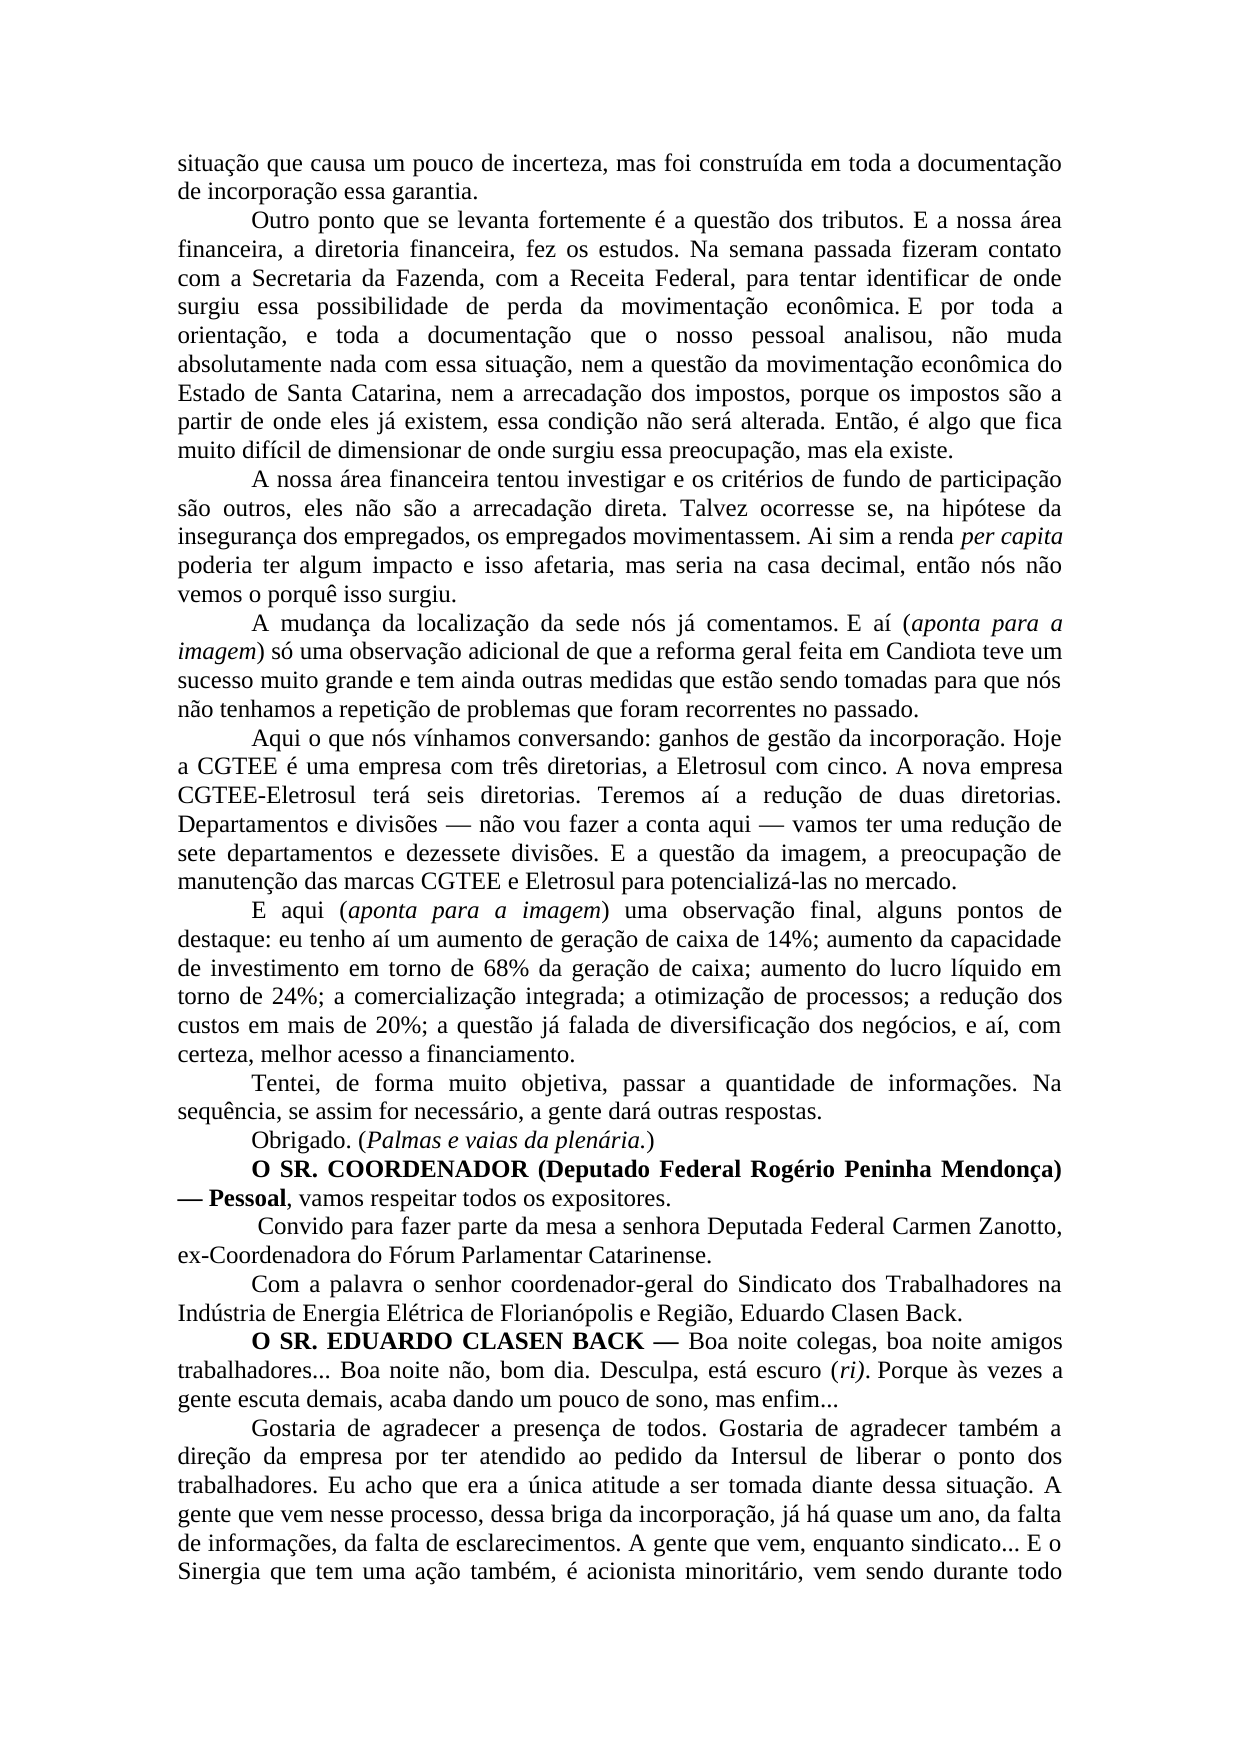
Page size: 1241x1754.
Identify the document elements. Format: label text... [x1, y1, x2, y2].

text Obrigado. (Palmas e vaias da plenária.) [177, 1125, 1063, 1154]
text E aqui (aponta para a imagem) uma observação final, alguns pontos de destaque: eu tenho aí um aumento de geração de caixa de 14%; aumento da capacidade de investimento em torno de 68% da geração de caixa; aumento do lucro líquido em torno de 24%; a comercialização integrada; a otimização de processos; a redução dos custos em mais de 20%; a questão já falada de diversificação dos negócios, e aí, com certeza, melhor acesso a financiamento. [177, 895, 1063, 1068]
text Outro ponto que se levanta fortemente é a questão dos tributos. E a nossa área financeira, a diretoria financeira, fez os estudos. Na semana passada fizeram contato com a Secretaria da Fazenda, com a Receita Federal, para tentar identificar de onde surgiu essa possibilidade de perda da movimentação econômica. E por toda a orientação, e toda a documentação que o nosso pessoal analisou, não muda absolutamente nada com essa situação, nem a questão da movimentação econômica do Estado de Santa Catarina, nem a arrecadação dos impostos, porque os impostos são a partir de onde eles já existem, essa condição não será alterada. Então, é algo que fica muito difícil de dimensionar de onde surgiu essa preocupação, mas ela existe. [177, 205, 1063, 464]
text O SR. COORDENADOR (Deputado Federal Rogério Peninha Mendonça) — Pessoal, vamos respeitar todos os expositores. [177, 1154, 1063, 1211]
text O SR. EDUARDO CLASEN BACK — Boa noite colegas, boa noite amigos trabalhadores... Boa noite não, bom dia. Desculpa, está escuro (ri). Porque às vezes a gente escuta demais, acaba dando um pouco de sono, mas enfim... [177, 1326, 1063, 1413]
text Aqui o que nós vínhamos conversando: ganhos de gestão da incorporação. Hoje a CGTEE é uma empresa com três diretorias, a Eletrosul com cinco. A nova empresa CGTEE-Eletrosul terá seis diretorias. Teremos aí a redução de duas diretorias. Departamentos e divisões — não vou fazer a conta aqui — vamos ter uma redução de sete departamentos e dezessete divisões. E a questão da imagem, a preocupação de manutenção das marcas CGTEE e Eletrosul para potencializá-las no mercado. [177, 723, 1063, 895]
text A mudança da localização da sede nós já comentamos. E aí (aponta para a imagem) só uma observação adicional de que a reforma geral feita em Candiota teve um sucesso muito grande e tem ainda outras medidas que estão sendo tomadas para que nós não tenhamos a repetição de problemas que foram recorrentes no passado. [177, 608, 1063, 723]
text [177, 1413, 1063, 1585]
text Com a palavra o senhor coordenador-geral do Sindicato dos Trabalhadores na Indústria de Energia Elétrica de Florianópolis e Região, Eduardo Clasen Back. [177, 1269, 1063, 1326]
text A nossa área financeira tentou investigar e os critérios de fundo de participação são outros, eles não são a arrecadação direta. Talvez ocorresse se, na hipótese da insegurança dos empregados, os empregados movimentassem. Ai sim a renda per capita poderia ter algum impacto e isso afetaria, mas seria na casa decimal, então nós não vemos o porquê isso surgiu. [177, 464, 1063, 608]
text Tentei, de forma muito objetiva, passar a quantidade de informações. Na sequência, se assim for necessário, a gente dará outras respostas. [177, 1068, 1063, 1125]
text Convido para fazer parte da mesa a senhora Deputada Federal Carmen Zanotto, ex-Coordenadora do Fórum Parlamentar Catarinense. [177, 1211, 1063, 1269]
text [177, 148, 1063, 205]
